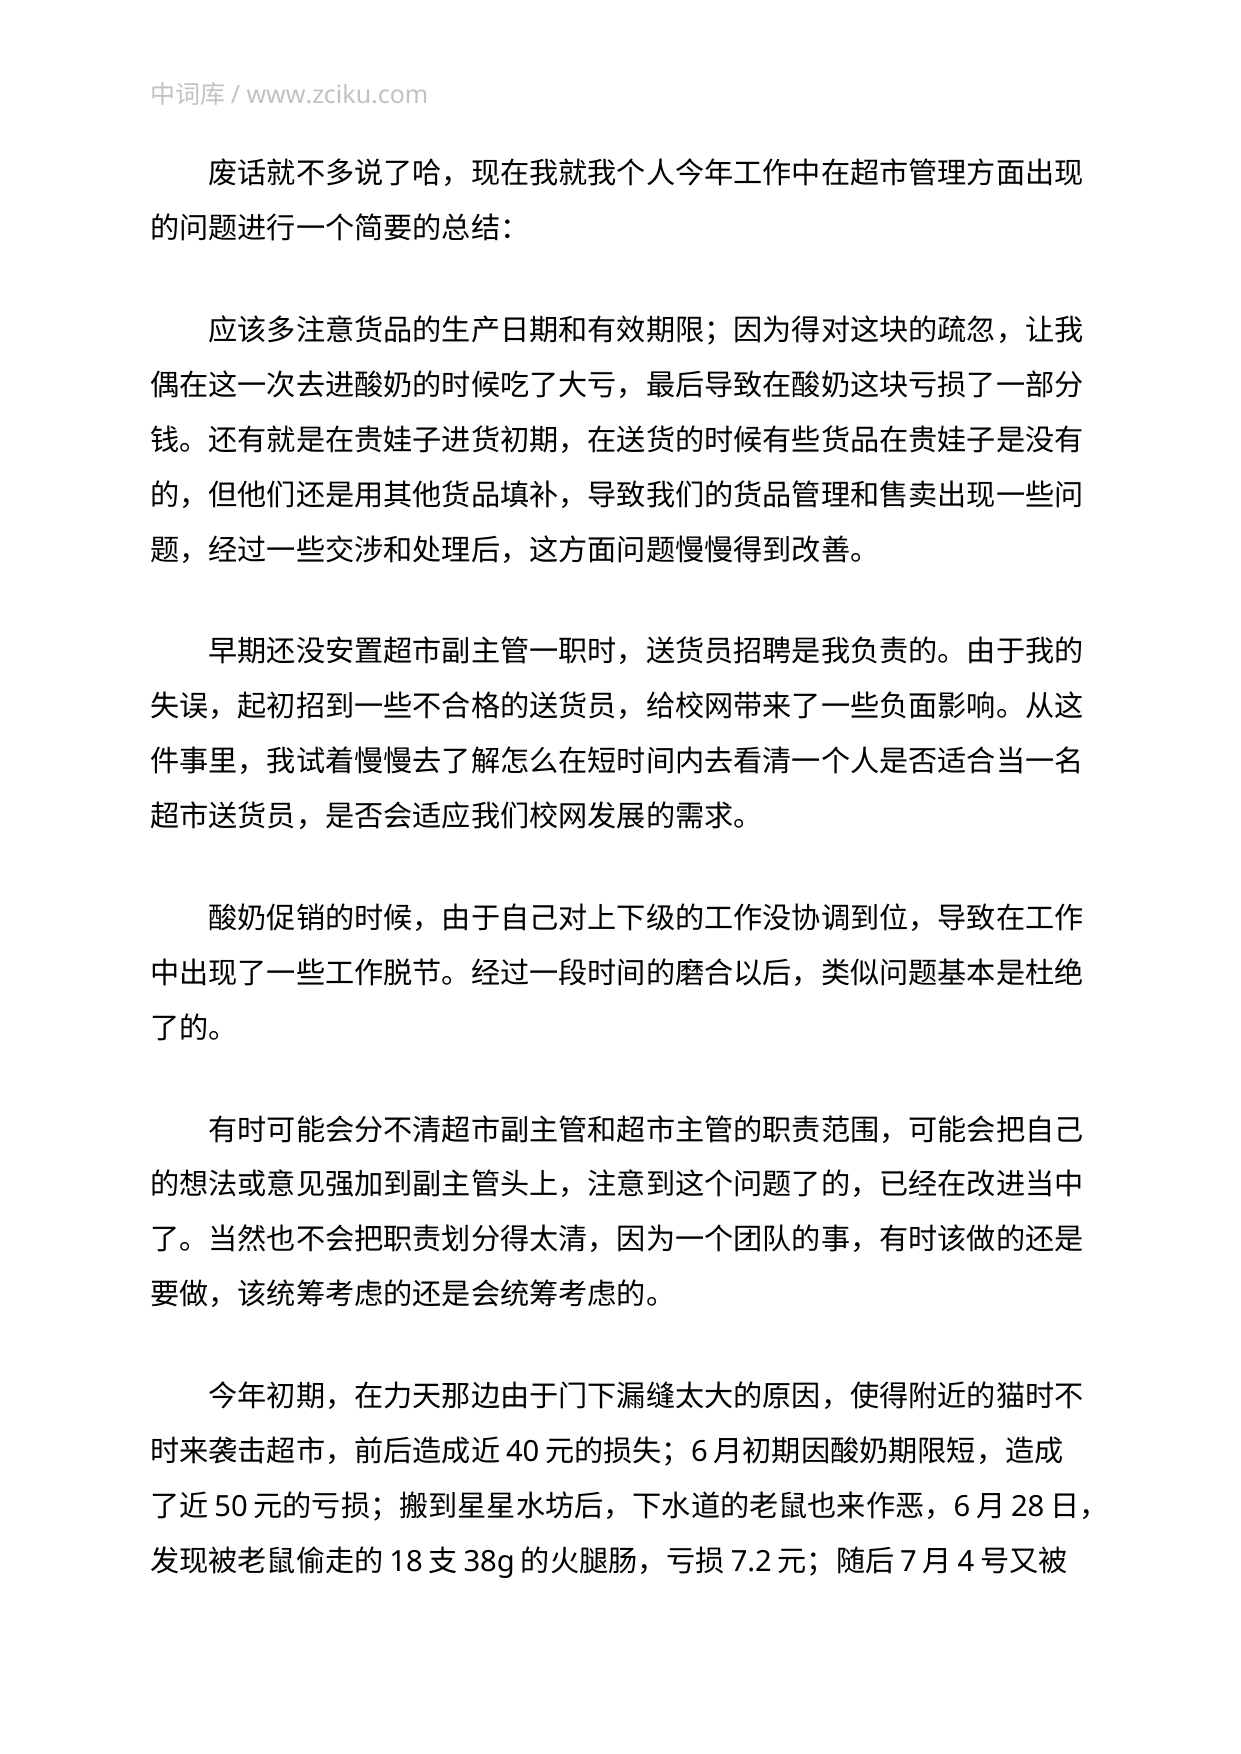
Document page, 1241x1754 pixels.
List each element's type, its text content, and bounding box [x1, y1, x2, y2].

text 废话就不多说了哈，现在我就我个人今年工作中在超市管理方面出现的问题进行一个简要的总结： [150, 150, 1090, 247]
text 早期还没安置超市副主管一职时，送货员招聘是我负责的。由于我的失误，起初招到一些不合格的送货员，给校网带来了一些负面影响。从这件事里，我试着慢慢去了解怎么在短时间内去看清一个人是否适合当一名超市送货员，是否会适应我们校网发展的需求。 [150, 628, 1090, 835]
text 应该多注意货品的生产日期和有效期限；因为得对这块的疏忽，让我偶在这一次去进酸奶的时候吃了大亏，最后导致在酸奶这块亏损了一部分钱。还有就是在贵娃子进货初期，在送货的时候有些货品在贵娃子是没有的，但他们还是用其他货品填补，导致我们的货品管理和售卖出现一些问题，经过一些交涉和处理后，这方面问题慢慢得到改善。 [150, 307, 1090, 568]
text 酸奶促销的时候，由于自己对上下级的工作没协调到位，导致在工作中出现了一些工作脱节。经过一段时间的磨合以后，类似问题基本是杜绝了的。 [150, 894, 1090, 1047]
text 有时可能会分不清超市副主管和超市主管的职责范围，可能会把自己的想法或意见强加到副主管头上，注意到这个问题了的，已经在改进当中了。当然也不会把职责划分得太清，因为一个团队的事，有时该做的还是要做，该统筹考虑的还是会统筹考虑的。 [150, 1106, 1090, 1313]
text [150, 1372, 1090, 1580]
